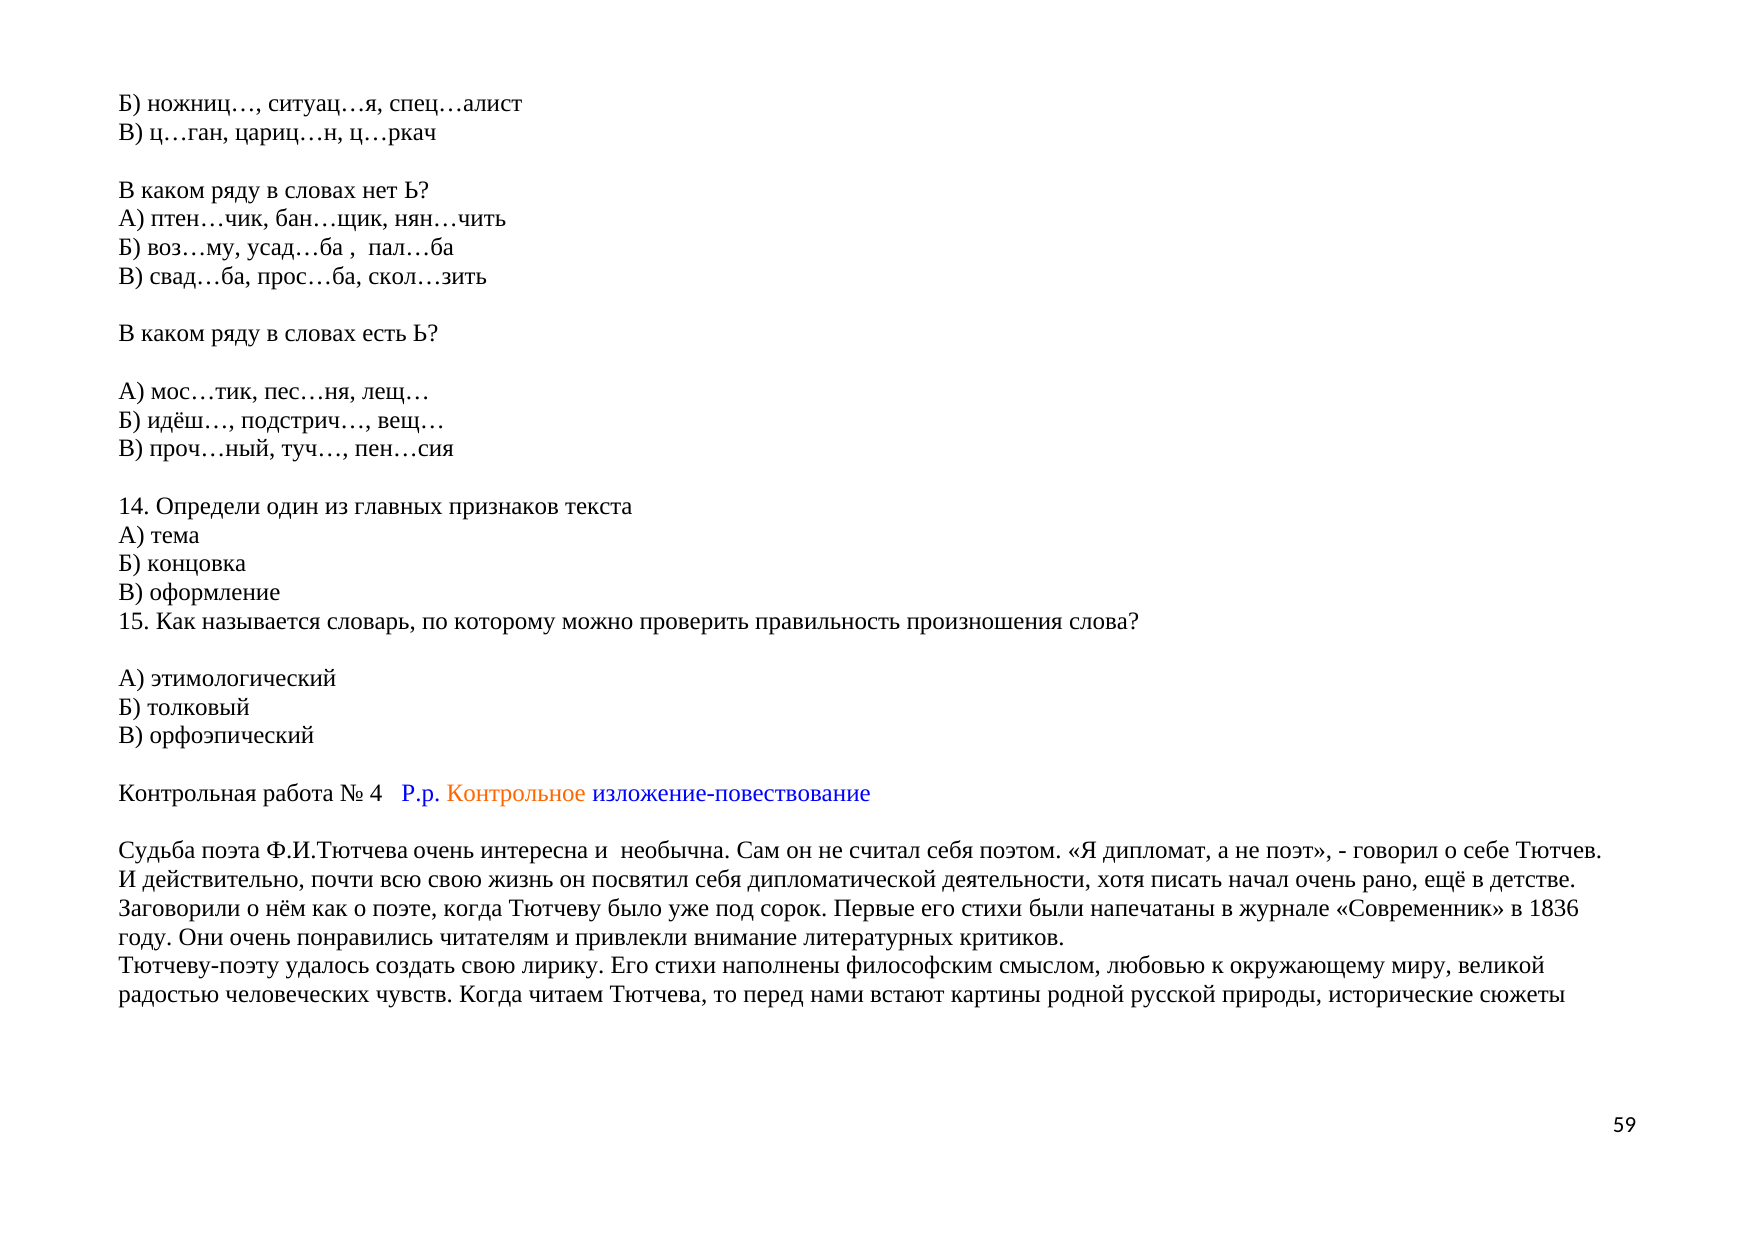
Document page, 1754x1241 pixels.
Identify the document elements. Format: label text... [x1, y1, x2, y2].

text И действительно, почти всю свою жизнь он посвятил себя дипломатической деятельности, хотя писать начал очень рано, ещё в детстве. Заговорили о нём как о поэте, когда Тютчеву было уже под сорок. Первые его стихи были напечатаны в журнале «Современник» в 1836 году. Они очень понравились читателям и привлекли внимание литературных критиков. [118, 864, 1636, 950]
text 14. Определи один из главных признаков текста [118, 491, 1636, 520]
text А) тема [118, 520, 1636, 548]
text А) мос…тик, пес…ня, лещ… [118, 376, 1636, 405]
text Б) концовка В) оформление [118, 548, 1636, 606]
text В каком ряду в словах нет Ь? [118, 175, 1636, 203]
text Б) ножниц…, ситуац…я, спец…алист В) ц…ган, цариц…н, ц…ркач [118, 88, 1636, 146]
text 15. Как называется словарь, по которому можно проверить правильность произношения слова? [118, 606, 1636, 635]
text Б) воз…му, усад…ба , пал…ба В) свад…ба, прос…ба, скол…зить [118, 232, 1636, 290]
text В каком ряду в словах есть Ь? [118, 318, 1636, 347]
text Контрольная работа № 4 Р.р. Контрольное изложение-повествование [118, 778, 1636, 807]
text Б) идёш…, подстрич…, вещ… В) проч…ный, туч…, пен…сия [118, 405, 1636, 462]
text А) птен…чик, бан…щик, нян…чить [118, 203, 1636, 232]
text А) этимологический [118, 663, 1636, 692]
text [118, 950, 1636, 1008]
text Б) толковый В) орфоэпический [118, 692, 1636, 749]
text Судьба поэта Ф.И.Тютчева очень интересна и необычна. Сам он не считал себя поэтом. «Я дипломат, а не поэт», - говорил о себе Тютчев. [118, 835, 1636, 864]
